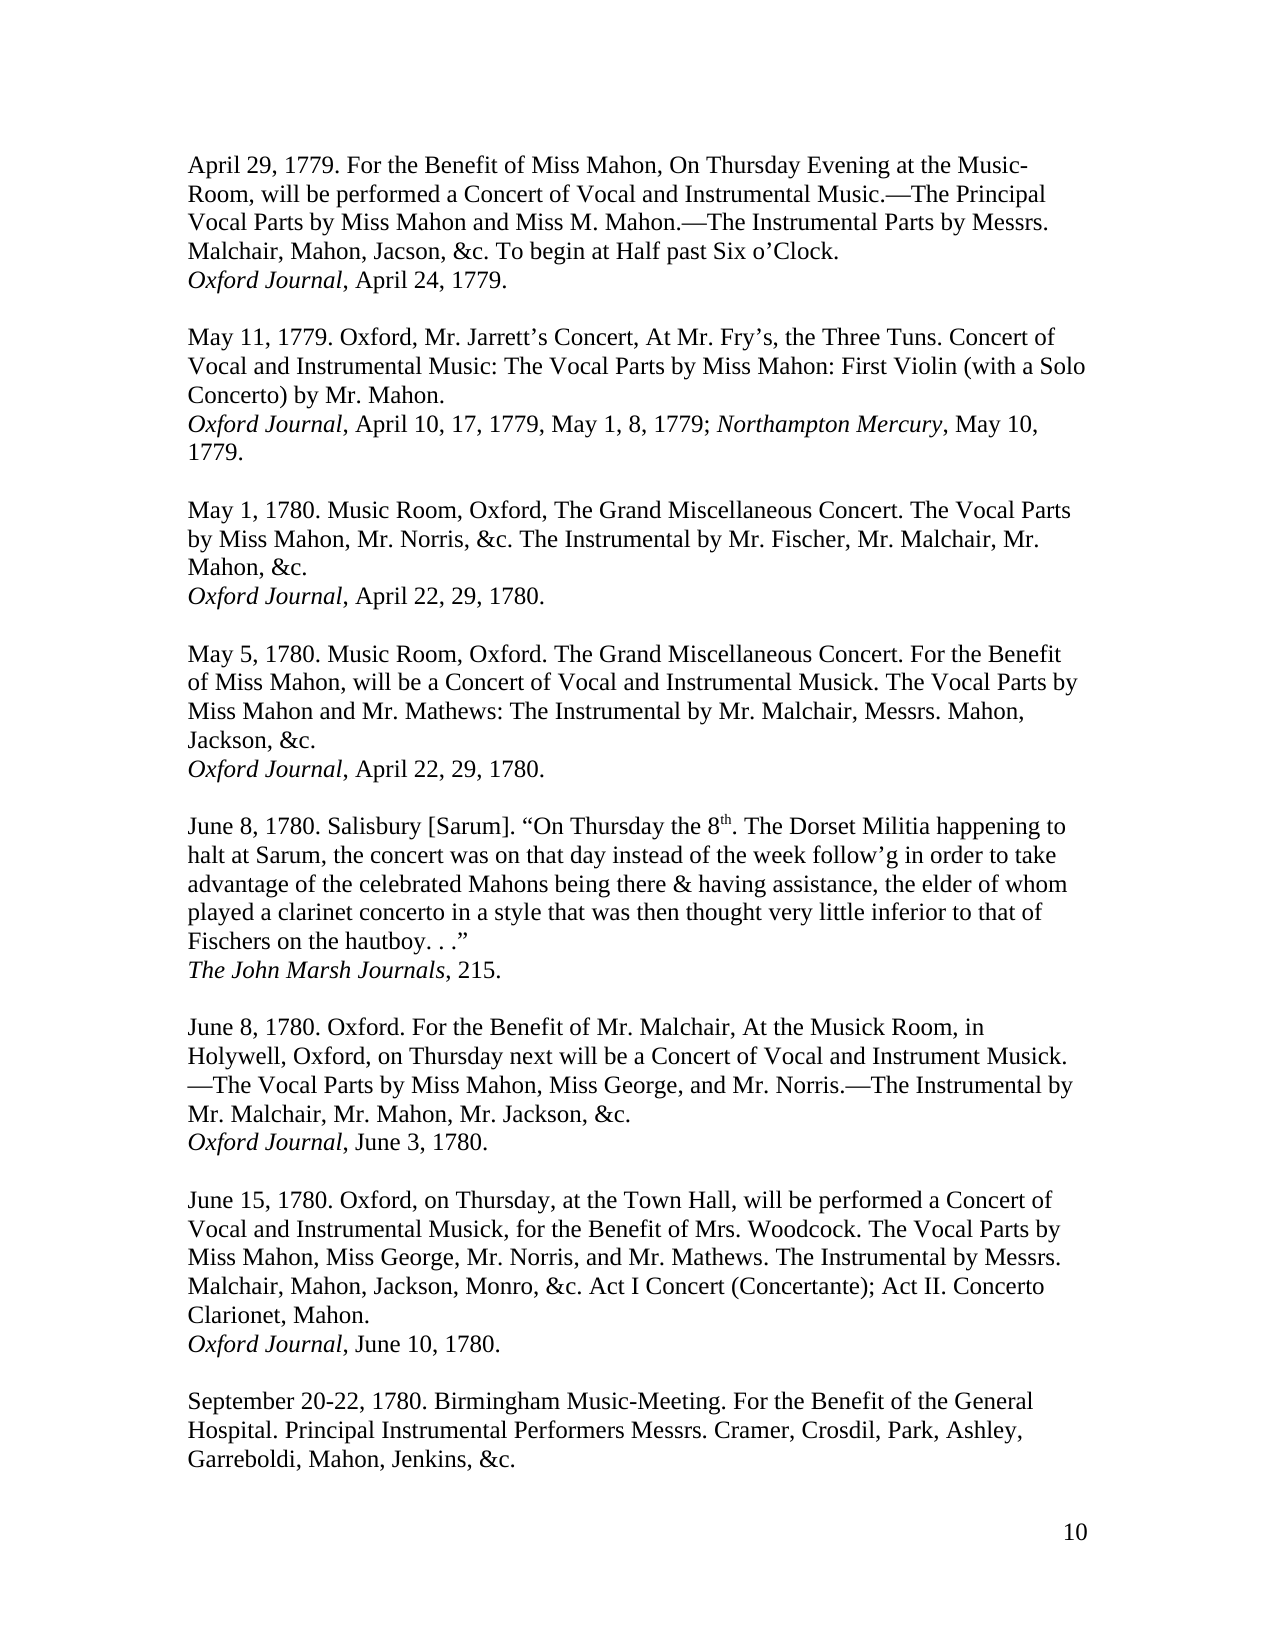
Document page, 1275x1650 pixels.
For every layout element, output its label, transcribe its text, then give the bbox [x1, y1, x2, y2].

text Oxford Journal, June 3, 1780. [187, 1127, 1087, 1156]
text Oxford Journal, June 10, 1780. [187, 1329, 1087, 1357]
text Oxford Journal, April 24, 1779. [187, 265, 1087, 294]
text June 15, 1780. Oxford, on Thursday, at the Town Hall, will be performed a Concert of Vocal and Instrumental Musick, for the Benefit of Mrs. Woodcock. The Vocal Parts by Miss Mahon, Miss George, Mr. Norris, and Mr. Mathews. The Instrumental by Messrs. Malchair, Mahon, Jackson, Monro, &c. Act I Concert (Concertante); Act II. Concerto Clarionet, Mahon. [187, 1185, 1087, 1329]
text June 8, 1780. Salisbury [Sarum]. “On Thursday the 8th. The Dorset Militia happening to halt at Sarum, the concert was on that day instead of the week follow’g in order to take advantage of the celebrated Mahons being there & having assistance, the elder of whom played a clarinet concerto in a style that was then thought very little inferior to that of Fischers on the hautboy. . .” [187, 811, 1087, 955]
text May 11, 1779. Oxford, Mr. Jarrett’s Concert, At Mr. Fry’s, the Three Tuns. Concert of Vocal and Instrumental Music: The Vocal Parts by Miss Mahon: First Violin (with a Solo Concerto) by Mr. Mahon. [187, 322, 1087, 409]
text Oxford Journal, April 22, 29, 1780. [187, 581, 1087, 610]
text September 20-22, 1780. Birmingham Music-Meeting. For the Benefit of the General Hospital. Principal Instrumental Performers Messrs. Cramer, Crosdil, Park, Ashley, Garreboldi, Mahon, Jenkins, &c. [187, 1386, 1087, 1472]
text May 1, 1780. Music Room, Oxford, The Grand Miscellaneous Concert. The Vocal Parts by Miss Mahon, Mr. Norris, &c. The Instrumental by Mr. Fischer, Mr. Malchair, Mr. Mahon, &c. [187, 495, 1087, 581]
text June 8, 1780. Oxford. For the Benefit of Mr. Malchair, At the Musick Room, in Holywell, Oxford, on Thursday next will be a Concert of Vocal and Instrument Musick.—The Vocal Parts by Miss Mahon, Miss George, and Mr. Norris.—The Instrumental by Mr. Malchair, Mr. Mahon, Mr. Jackson, &c. [187, 1012, 1087, 1127]
text Oxford Journal, April 22, 29, 1780. [187, 754, 1087, 782]
text May 5, 1780. Music Room, Oxford. The Grand Miscellaneous Concert. For the Benefit of Miss Mahon, will be a Concert of Vocal and Instrumental Musick. The Vocal Parts by Miss Mahon and Mr. Mathews: The Instrumental by Mr. Malchair, Messrs. Mahon, Jackson, &c. [187, 639, 1087, 754]
text The John Marsh Journals, 215. [187, 955, 1087, 984]
text Oxford Journal, April 10, 17, 1779, May 1, 8, 1779; Northampton Mercury, May 10, 1779. [187, 409, 1087, 466]
text April 29, 1779. For the Benefit of Miss Mahon, On Thursday Evening at the Music-Room, will be performed a Concert of Vocal and Instrumental Music.—The Principal Vocal Parts by Miss Mahon and Miss M. Mahon.—The Instrumental Parts by Messrs. Malchair, Mahon, Jacson, &c. To begin at Half past Six o’Clock. [187, 150, 1087, 265]
